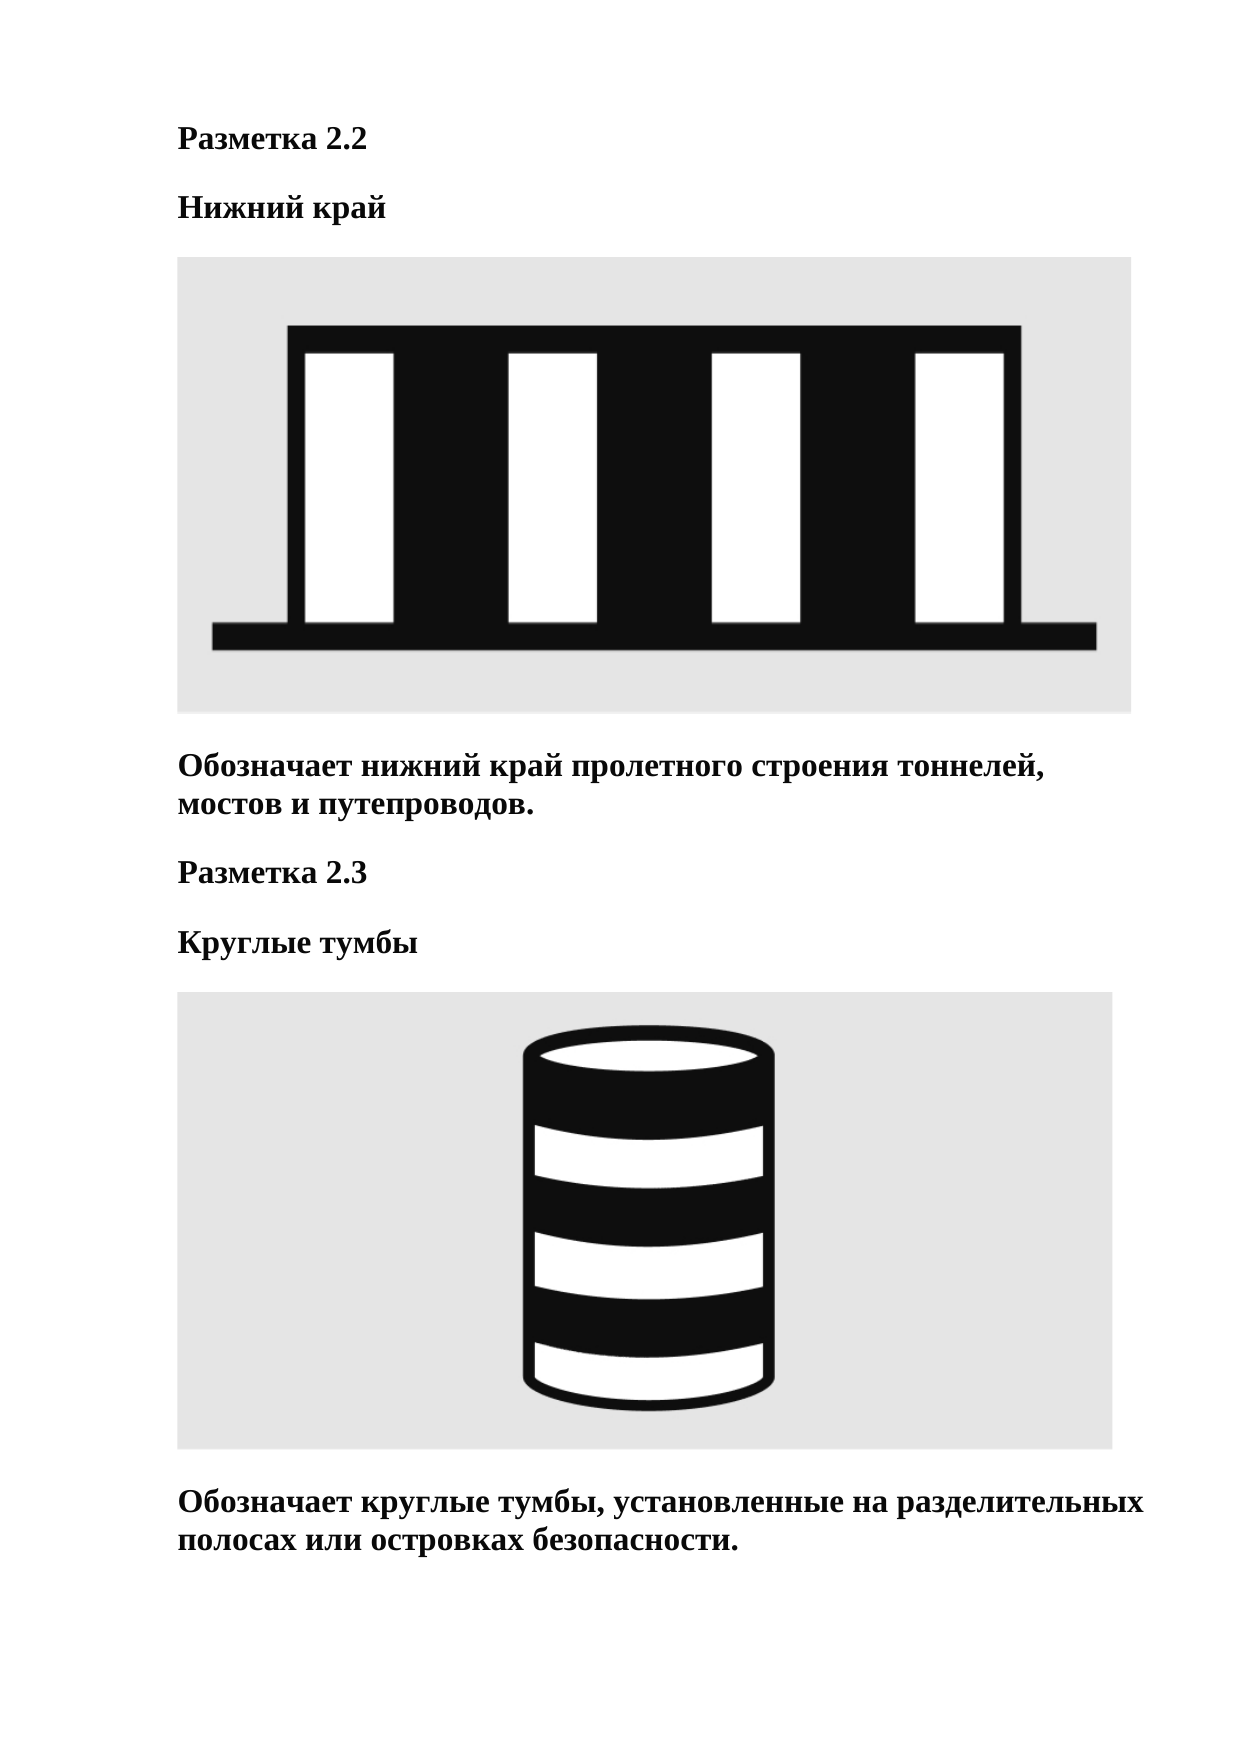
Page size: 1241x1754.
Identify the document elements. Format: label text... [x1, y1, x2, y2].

picture [177, 257, 1132, 714]
text Разметка 2.3 [177, 853, 1152, 891]
text Обозначает круглые тумбы, установленные на разделительных полосах или островках безопасности. [177, 1481, 1152, 1557]
text Нижний край [177, 188, 1152, 226]
picture [177, 992, 1113, 1450]
text Обозначает нижний край пролетного строения тоннелей, мостов и путепроводов. [177, 745, 1152, 822]
text Круглые тумбы [177, 922, 1152, 961]
text Разметка 2.2 [177, 118, 1152, 156]
